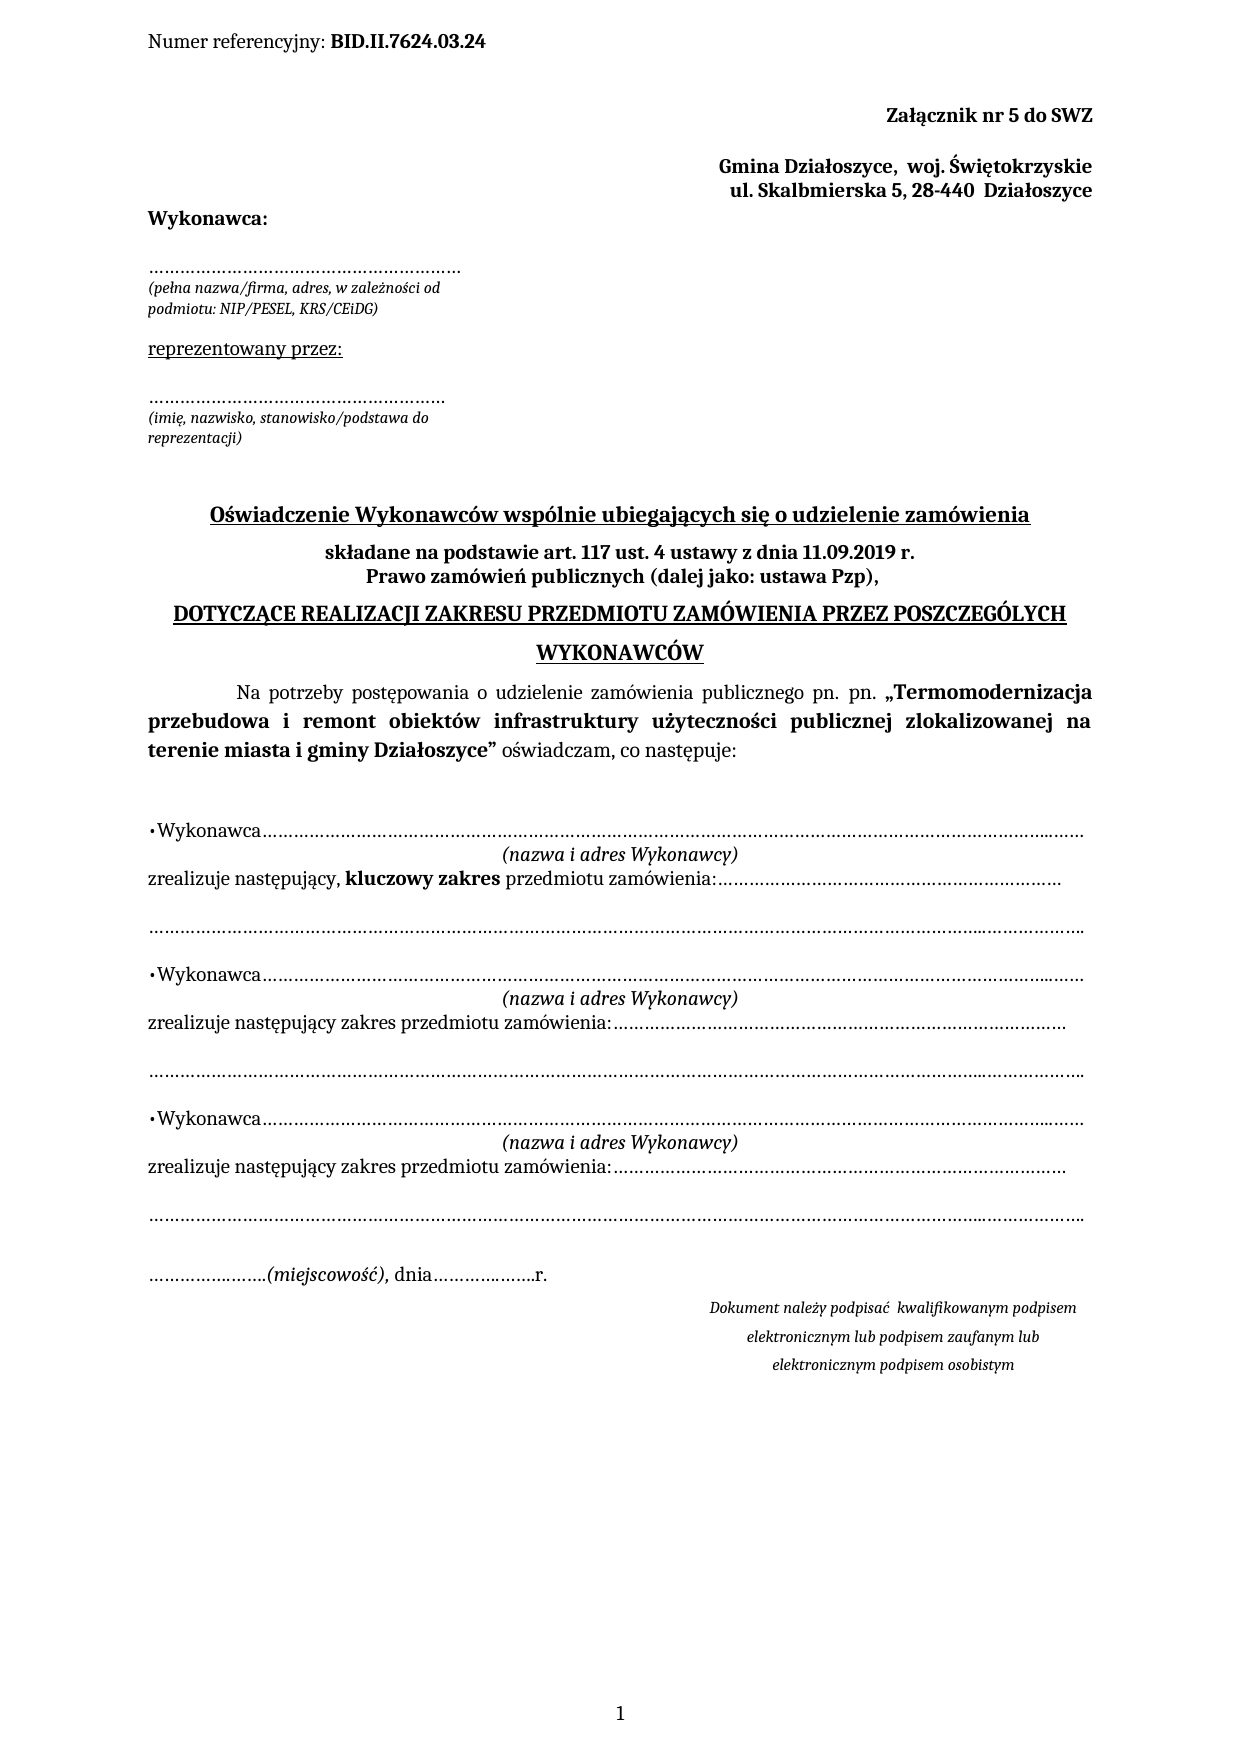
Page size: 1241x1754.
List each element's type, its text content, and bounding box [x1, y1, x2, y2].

text składane na podstawie art. 117 ust. 4 ustawy z dnia 11.09.2019 r. [148, 540, 1093, 564]
text ………………………………………………… [148, 384, 472, 408]
text DOTYCZĄCE REALIZACJI ZAKRESU PRZEDMIOTU ZAMÓWIENIA PRZEZ POSZCZEGÓLYCH WYKONAWCÓW [148, 601, 1093, 667]
text Załącznik nr 5 do SWZ [694, 103, 1093, 127]
text (nazwa i adres Wykonawcy) [148, 987, 1093, 1011]
text Dokument należy podpisać kwalifikowanym podpisem elektronicznym lub podpisem zaufanym lub elektronicznym podpisem osobistym [694, 1298, 1093, 1375]
text ……………………………………………………………………………………………………………………………………………..………………. [148, 1059, 1093, 1083]
text (nazwa i adres Wykonawcy) [148, 843, 1093, 867]
text (nazwa i adres Wykonawcy) [148, 1131, 1093, 1154]
text •Wykonawca……………………………………………………………………………………………………………………………………..…… [148, 1107, 1093, 1131]
text •Wykonawca……………………………………………………………………………………………………………………………………..…… [148, 819, 1093, 843]
text Wykonawca: [148, 207, 1093, 231]
text …………………………………………………… [148, 254, 472, 278]
text (pełna nazwa/firma, adres, w zależności od podmiotu: NIP/PESEL, KRS/CEiDG) [148, 278, 472, 318]
text ……………………………………………………………………………………………………………………………………………..………………. [148, 1202, 1093, 1226]
text ul. Skalbmierska 5, 28-440 Działoszyce [148, 179, 1093, 203]
text Gmina Działoszyce, woj. Świętokrzyskie [148, 155, 1093, 179]
text …………….…….(miejscowość), dnia………….…….r. [148, 1262, 1093, 1286]
text •Wykonawca……………………………………………………………………………………………………………………………………..…… [148, 963, 1093, 987]
text Prawo zamówień publicznych (dalej jako: ustawa Pzp), [148, 564, 1093, 588]
text zrealizuje następujący, kluczowy zakres przedmiotu zamówienia:………………………………………………………… [148, 867, 1093, 891]
text zrealizuje następujący zakres przedmiotu zamówienia:…………………………………………………………………………… [148, 1154, 1093, 1178]
text reprezentowany przez: [148, 336, 1093, 360]
text zrealizuje następujący zakres przedmiotu zamówienia:…………………………………………………………………………… [148, 1011, 1093, 1035]
text Na potrzeby postępowania o udzielenie zamówienia publicznego pn. pn. „Termomodernizacja przebudowa i remont obiektów infrastruktury użyteczności publicznej zlokalizowanej na terenie miasta i gminy Działoszyce” oświadczam, co następuje: [148, 680, 1093, 763]
text Oświadczenie Wykonawców wspólnie ubiegających się o udzielenie zamówienia [148, 501, 1093, 528]
text (imię, nazwisko, stanowisko/podstawa do reprezentacji) [148, 408, 472, 448]
text ……………………………………………………………………………………………………………………………………………..………………. [148, 915, 1093, 939]
